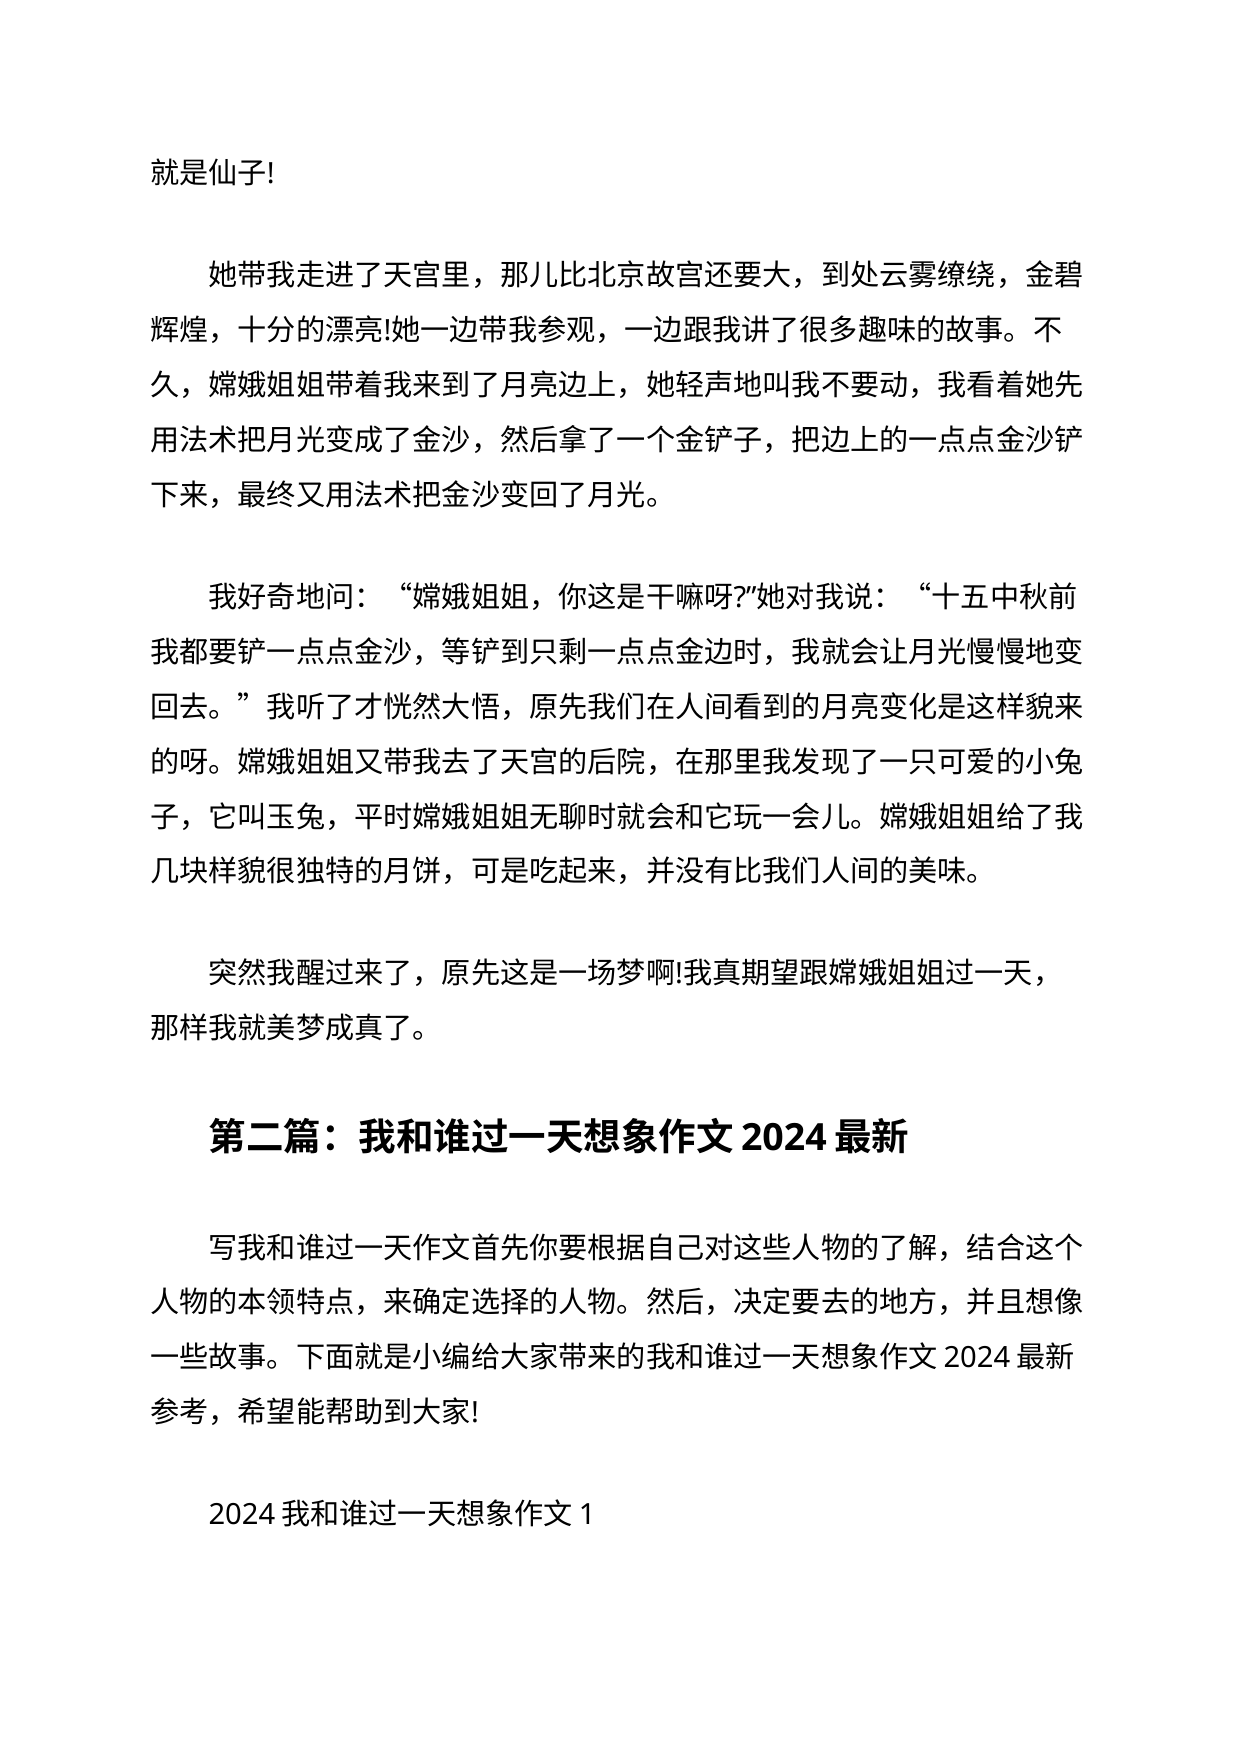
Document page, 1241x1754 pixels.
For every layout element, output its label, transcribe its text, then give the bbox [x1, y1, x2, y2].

text 突然我醒过来了，原先这是一场梦啊!我真期望跟嫦娥姐姐过一天，那样我就美梦成真了。 [150, 950, 1090, 1047]
text 写我和谁过一天作文首先你要根据自己对这些人物的了解，结合这个人物的本领特点，来确定选择的人物。然后，决定要去的地方，并且想像一些故事。下面就是小编给大家带来的我和谁过一天想象作文2024最新参考，希望能帮助到大家! [150, 1224, 1090, 1431]
text 第二篇：我和谁过一天想象作文2024最新 [150, 1107, 1090, 1161]
text 我好奇地问：“嫦娥姐姐，你这是干嘛呀?”她对我说：“十五中秋前我都要铲一点点金沙，等铲到只剩一点点金边时，我就会让月光慢慢地变回去。”我听了才恍然大悟，原先我们在人间看到的月亮变化是这样貌来的呀。嫦娥姐姐又带我去了天宫的后院，在那里我发现了一只可爱的小兔子，它叫玉兔，平时嫦娥姐姐无聊时就会和它玩一会儿。嫦娥姐姐给了我几块样貌很独特的月饼，可是吃起来，并没有比我们人间的美味。 [150, 573, 1090, 890]
text 2024我和谁过一天想象作文1 [150, 1491, 1090, 1533]
text 她带我走进了天宫里，那儿比北京故宫还要大，到处云雾缭绕，金碧辉煌，十分的漂亮!她一边带我参观，一边跟我讲了很多趣味的故事。不久，嫦娥姐姐带着我来到了月亮边上，她轻声地叫我不要动，我看着她先用法术把月光变成了金沙，然后拿了一个金铲子，把边上的一点点金沙铲下来，最终又用法术把金沙变回了月光。 [150, 252, 1090, 514]
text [150, 150, 1090, 192]
